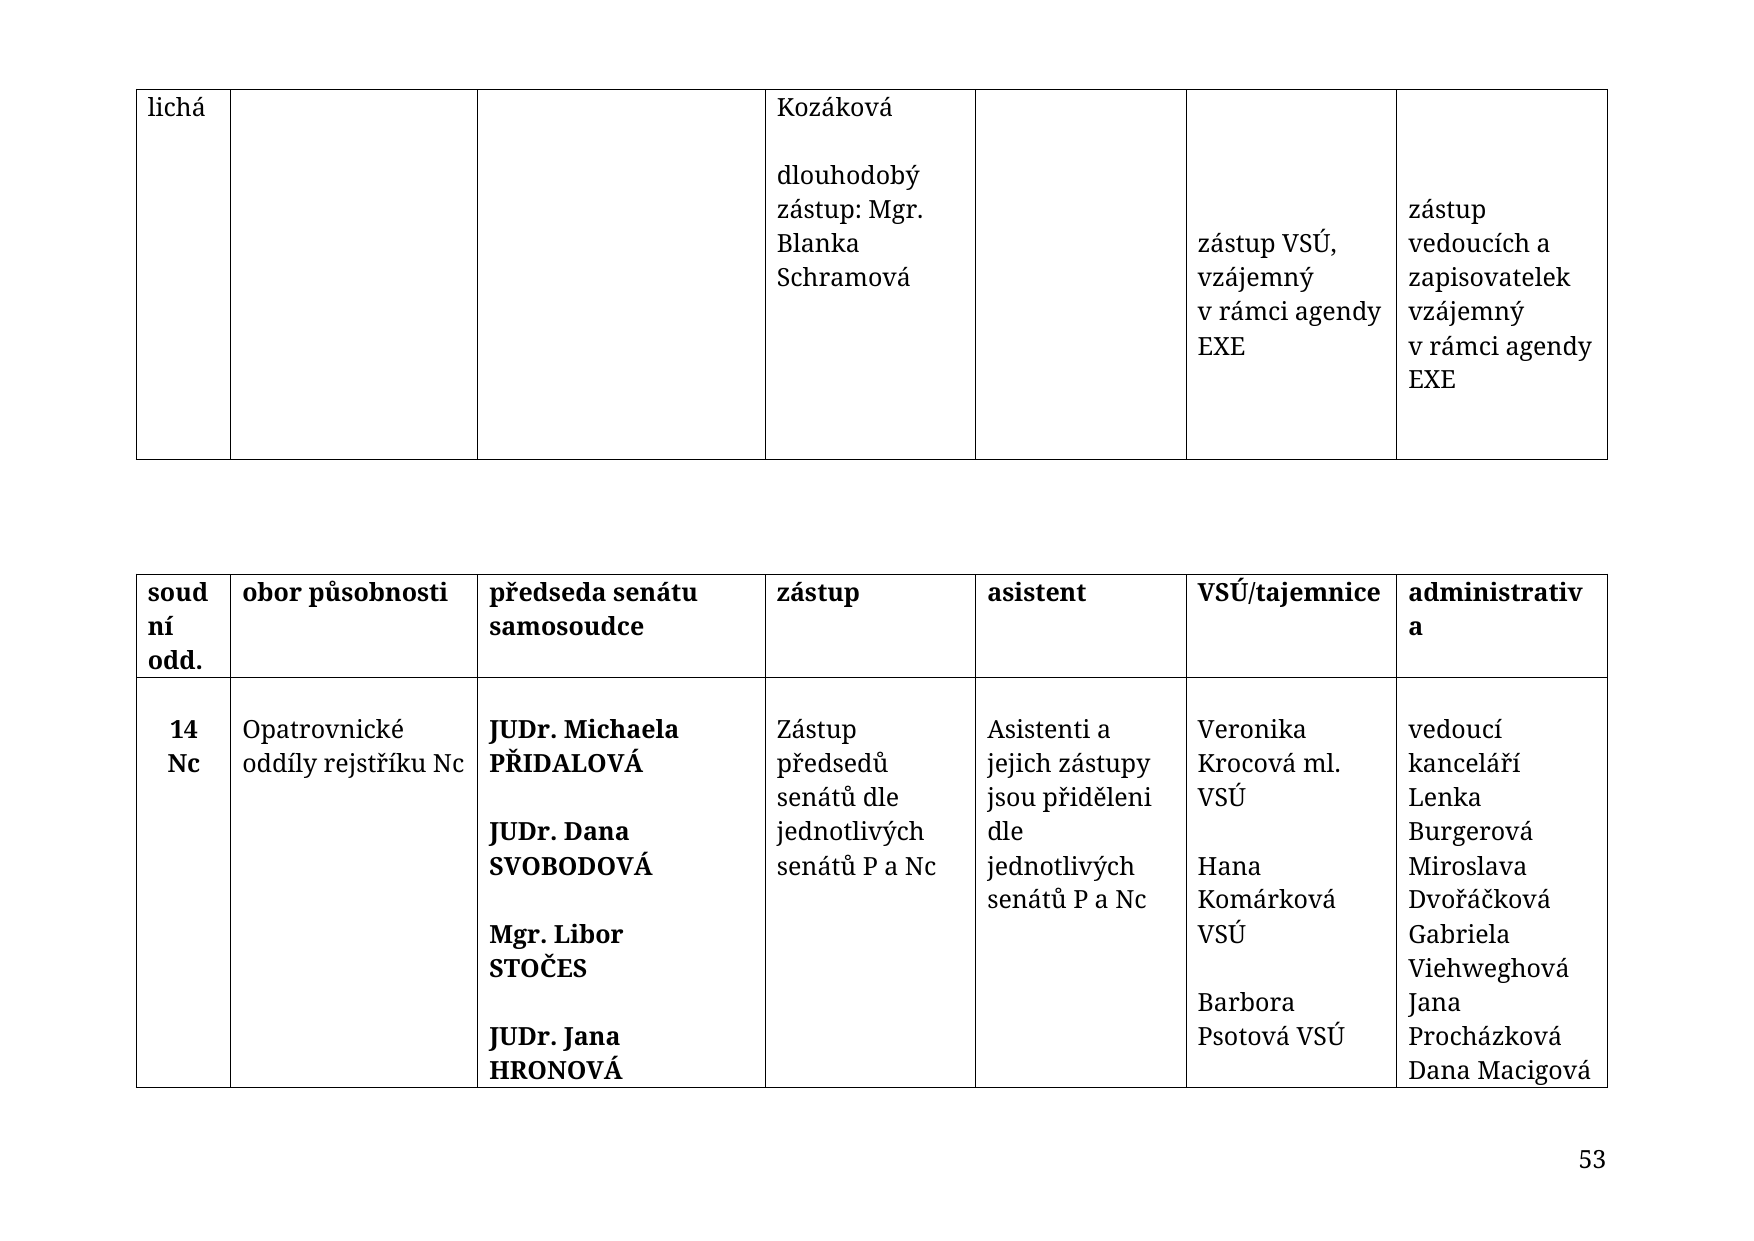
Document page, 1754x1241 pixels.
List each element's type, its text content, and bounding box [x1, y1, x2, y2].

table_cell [976, 678, 1186, 1087]
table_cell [1397, 90, 1607, 459]
table_header předseda senátu samosoudce [478, 575, 765, 677]
table_header asistent [976, 575, 1186, 677]
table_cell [478, 678, 765, 1087]
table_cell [478, 90, 765, 459]
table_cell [137, 90, 230, 459]
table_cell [1397, 678, 1607, 1087]
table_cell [976, 90, 1186, 459]
table_cell 14 Nc [137, 678, 230, 1087]
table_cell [231, 678, 477, 1087]
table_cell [766, 90, 975, 459]
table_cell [231, 90, 477, 459]
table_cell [1187, 90, 1396, 459]
table_header zástup [766, 575, 975, 677]
table_header administrativa [1397, 575, 1607, 677]
table_header soudní odd. [137, 575, 230, 677]
table_header obor působnosti [231, 575, 477, 677]
table_header VSÚ/tajemnice [1187, 575, 1396, 677]
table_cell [766, 678, 975, 1087]
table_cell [1187, 678, 1396, 1087]
